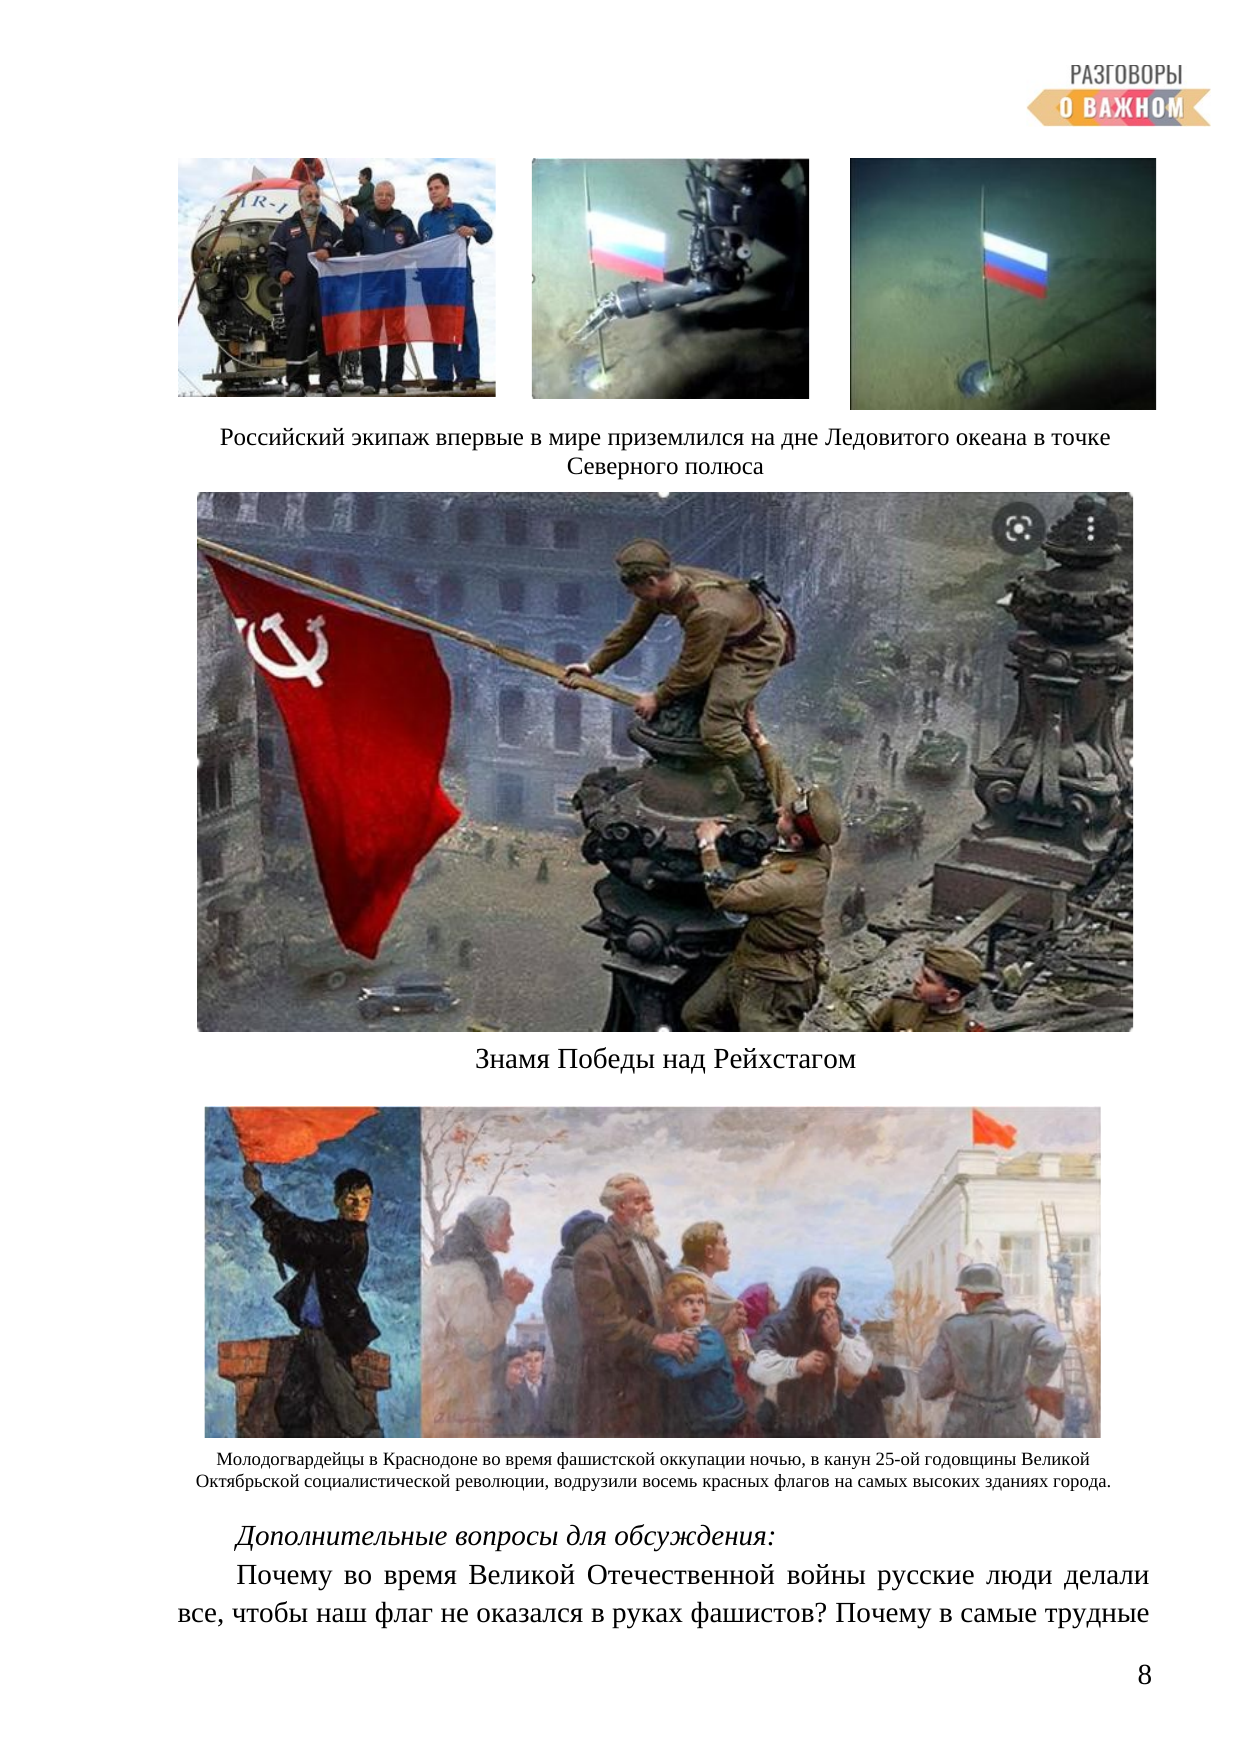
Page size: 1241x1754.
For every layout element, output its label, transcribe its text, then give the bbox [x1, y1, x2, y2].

picture [850, 158, 1157, 410]
table_header [175, 1107, 1132, 1445]
table_cell Молодогвардейцы в Краснодоне во время фашистской оккупации ночью, в канун 25-ой годовщины Великой Октябрьской социалистической революции, водрузили восемь красных флагов на самых высоких зданиях города. [175, 1445, 1132, 1493]
text Почему во время Великой Отечественной войны русские люди делали все, чтобы наш флаг не оказался в руках фашистов? Почему в самые трудные [177, 1557, 1188, 1629]
table_header [830, 159, 1177, 417]
picture [178, 158, 496, 397]
picture [1026, 65, 1211, 127]
table_cell Знамя Победы над Рейхстагом [157, 1038, 1177, 1077]
picture [204, 1106, 1101, 1438]
table_cell Российский экипаж впервые в мире приземлился на дне Ледовитого океана в точке Северного полюса [157, 417, 1177, 486]
picture [197, 492, 1134, 1032]
table_cell [157, 486, 1177, 1038]
table_header [157, 159, 514, 417]
text Дополнительные вопросы для обсуждения: [236, 1518, 1188, 1552]
picture [531, 158, 810, 399]
table_header [514, 159, 830, 417]
